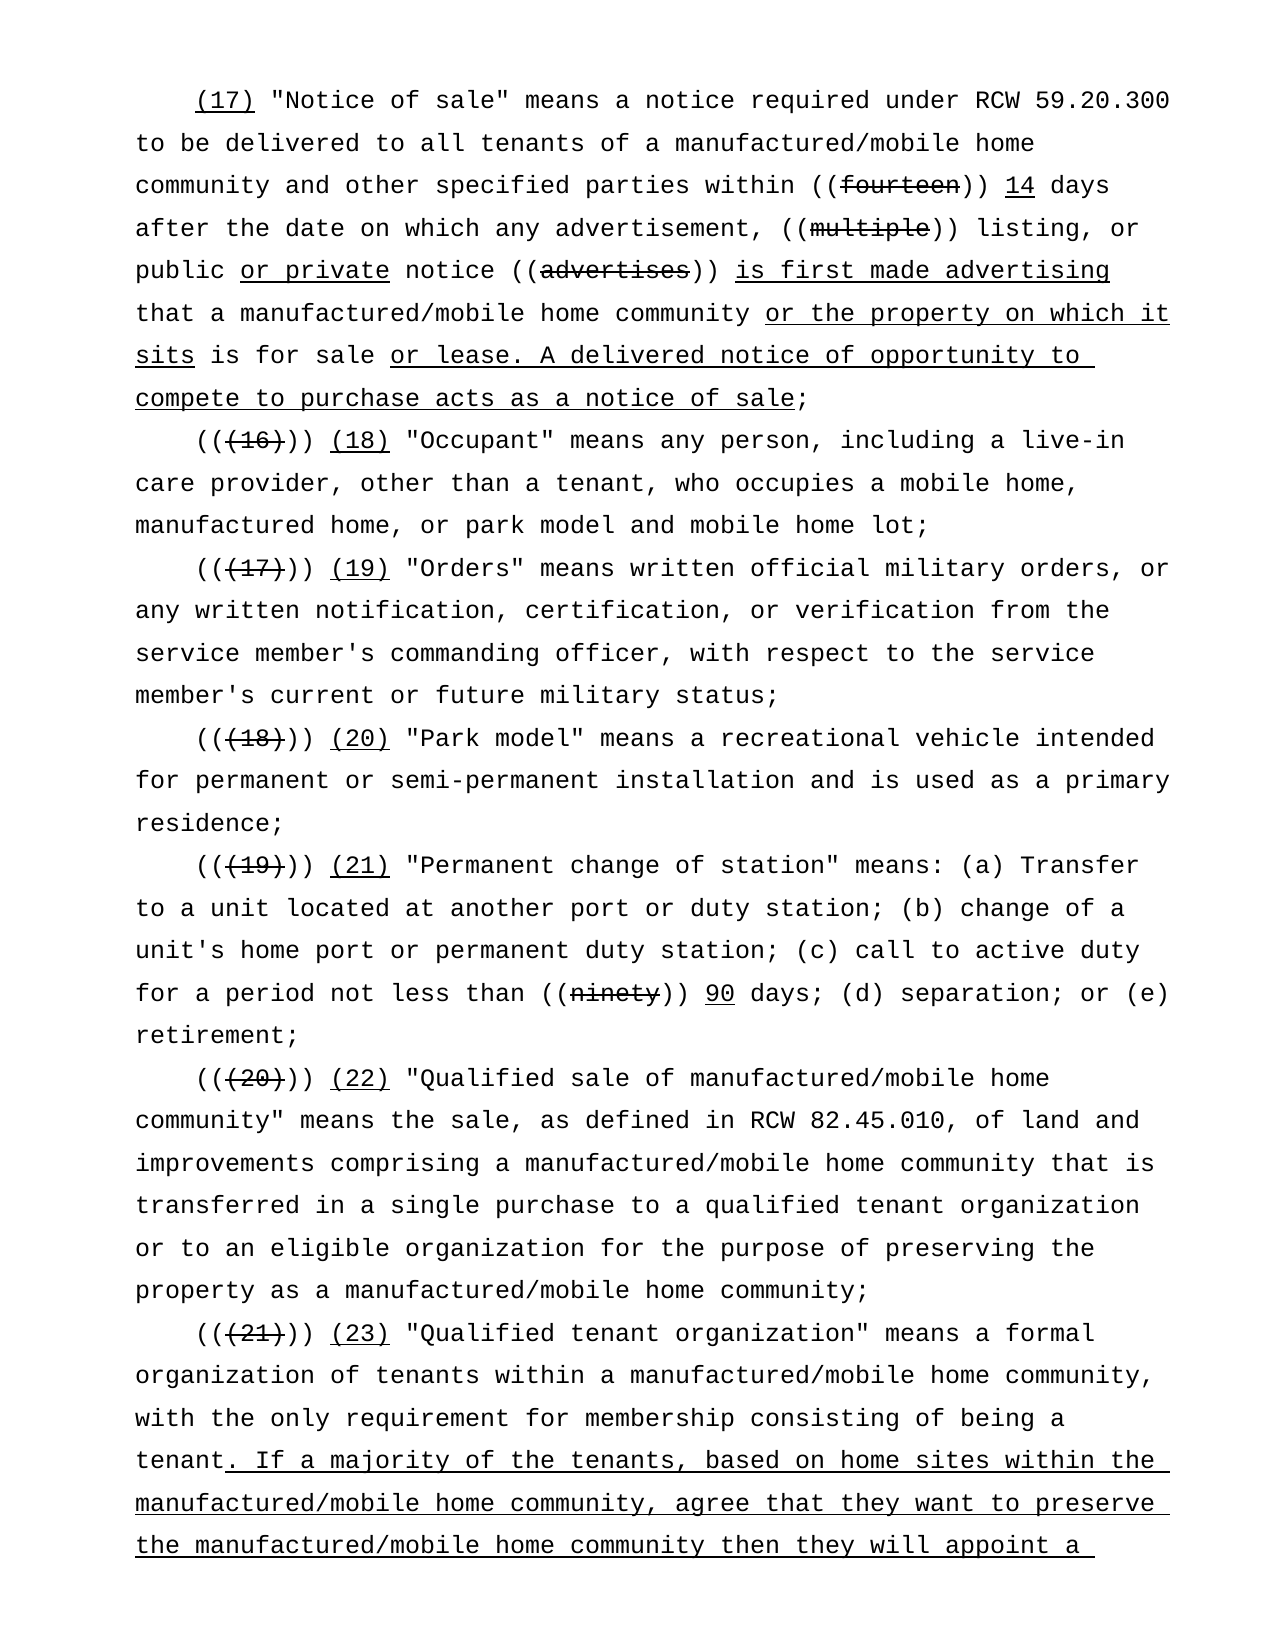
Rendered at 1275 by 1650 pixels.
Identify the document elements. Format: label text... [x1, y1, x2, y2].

text (((19))) (21) "Permanent change of station" means: (a) Transfer to a unit located at another port or duty station; (b) change of a unit's home port or permanent duty station; (c) call to active duty for a period not less than ((ninety)) 90 days; (d) separation; or (e) retirement; [135, 840, 1170, 1052]
text (((18))) (20) "Park model" means a recreational vehicle intended for permanent or semi-permanent installation and is used as a primary residence; [135, 712, 1170, 840]
text (((20))) (22) "Qualified sale of manufactured/mobile home community" means the sale, as defined in RCW 82.45.010, of land and improvements comprising a manufactured/mobile home community that is transferred in a single purchase to a qualified tenant organization or to an eligible organization for the purpose of preserving the property as a manufactured/mobile home community; [135, 1052, 1170, 1307]
text (((16))) (18) "Occupant" means any person, including a live-in care provider, other than a tenant, who occupies a mobile home, manufactured home, or park model and mobile home lot; [135, 415, 1170, 542]
text (17) "Notice of sale" means a notice required under RCW 59.20.300 to be delivered to all tenants of a manufactured/mobile home community and other specified parties within ((fourteen)) 14 days after the date on which any advertisement, ((multiple)) listing, or public or private notice ((advertises)) is first made advertising that a manufactured/mobile home community or the property on which it sits is for sale or lease. A delivered notice of opportunity to compete to purchase acts as a notice of sale; [135, 75, 1170, 415]
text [135, 1515, 1170, 1562]
text (((17))) (19) "Orders" means written official military orders, or any written notification, certification, or verification from the service member's commanding officer, with respect to the service member's current or future military status; [135, 542, 1170, 712]
